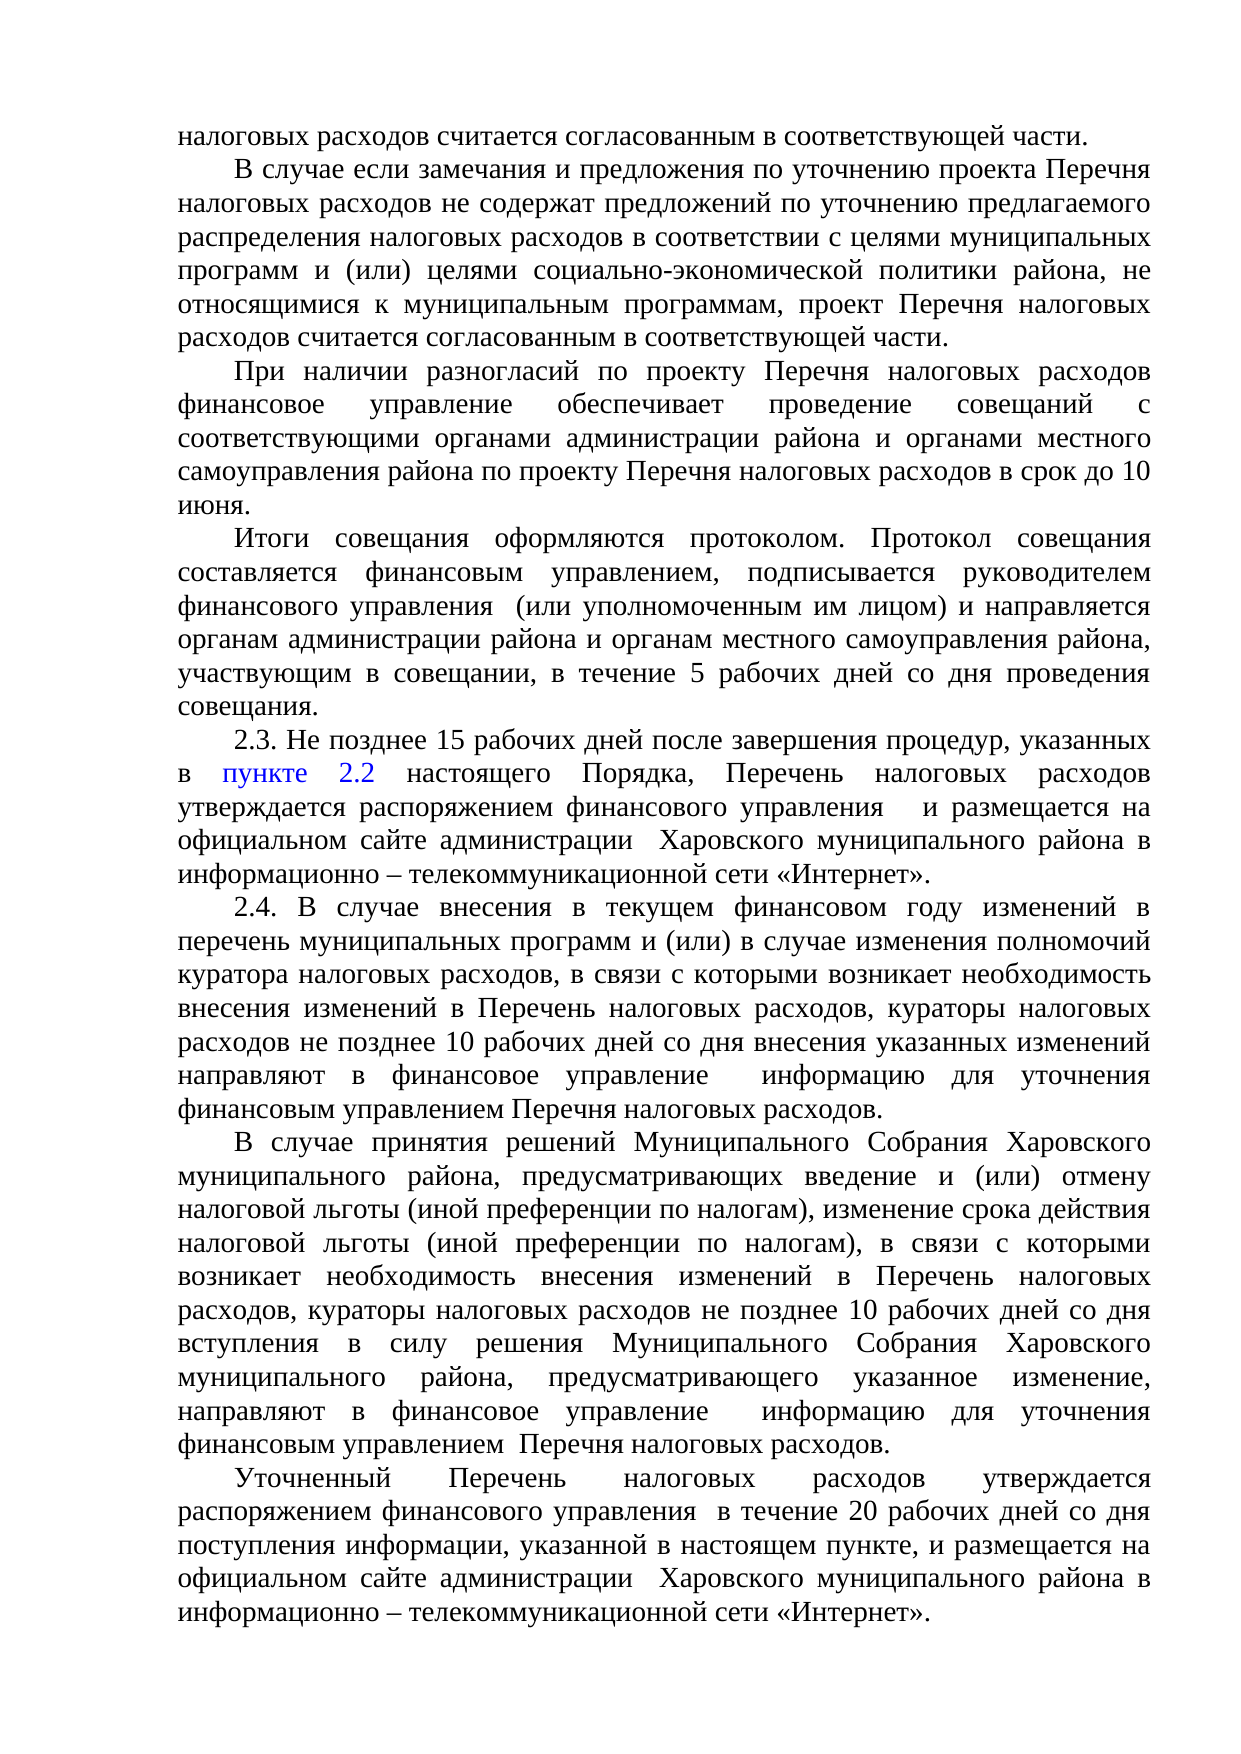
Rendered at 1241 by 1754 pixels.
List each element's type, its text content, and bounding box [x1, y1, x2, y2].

text Уточненный Перечень налоговых расходов утверждается распоряжением финансового управления в течение 20 рабочих дней со дня поступления информации, указанной в настоящем пункте, и размещается на официальном сайте администрации Харовского муниципального района в информационно – телекоммуникационной сети «Интернет». [177, 1460, 1152, 1627]
text В случае если замечания и предложения по уточнению проекта Перечня налоговых расходов не содержат предложений по уточнению предлагаемого распределения налоговых расходов в соответствии с целями муниципальных программ и (или) целями социально-экономической политики района, не относящимися к муниципальным программам, проект Перечня налоговых расходов считается согласованным в соответствующей части. [177, 152, 1152, 353]
text Итоги совещания оформляются протоколом. Протокол совещания составляется финансовым управлением, подписывается руководителем финансового управления (или уполномоченным им лицом) и направляется органам администрации района и органам местного самоуправления района, участвующим в совещании, в течение 5 рабочих дней со дня проведения совещания. [177, 521, 1152, 722]
text При наличии разногласий по проекту Перечня налоговых расходов финансовое управление обеспечивает проведение совещаний с соответствующими органами администрации района и органами местного самоуправления района по проекту Перечня налоговых расходов в срок до 10 июня. [177, 353, 1152, 521]
text 2.3. Не позднее 15 рабочих дней после завершения процедур, указанных в пункте 2.2 настоящего Порядка, Перечень налоговых расходов утверждается распоряжением финансового управления и размещается на официальном сайте администрации Харовского муниципального района в информационно – телекоммуникационной сети «Интернет». [177, 722, 1152, 889]
text 2.4. В случае внесения в текущем финансовом году изменений в перечень муниципальных программ и (или) в случае изменения полномочий куратора налоговых расходов, в связи с которыми возникает необходимость внесения изменений в Перечень налоговых расходов, кураторы налоговых расходов не позднее 10 рабочих дней со дня внесения указанных изменений направляют в финансовое управление информацию для уточнения финансовым управлением Перечня налоговых расходов. [177, 889, 1152, 1124]
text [177, 118, 1152, 152]
text В случае принятия решений Муниципального Собрания Харовского муниципального района, предусматривающих введение и (или) отмену налоговой льготы (иной преференции по налогам), изменение срока действия налоговой льготы (иной преференции по налогам), в связи с которыми возникает необходимость внесения изменений в Перечень налоговых расходов, кураторы налоговых расходов не позднее 10 рабочих дней со дня вступления в силу решения Муниципального Собрания Харовского муниципального района, предусматривающего указанное изменение, направляют в финансовое управление информацию для уточнения финансовым управлением Перечня налоговых расходов. [177, 1124, 1152, 1460]
